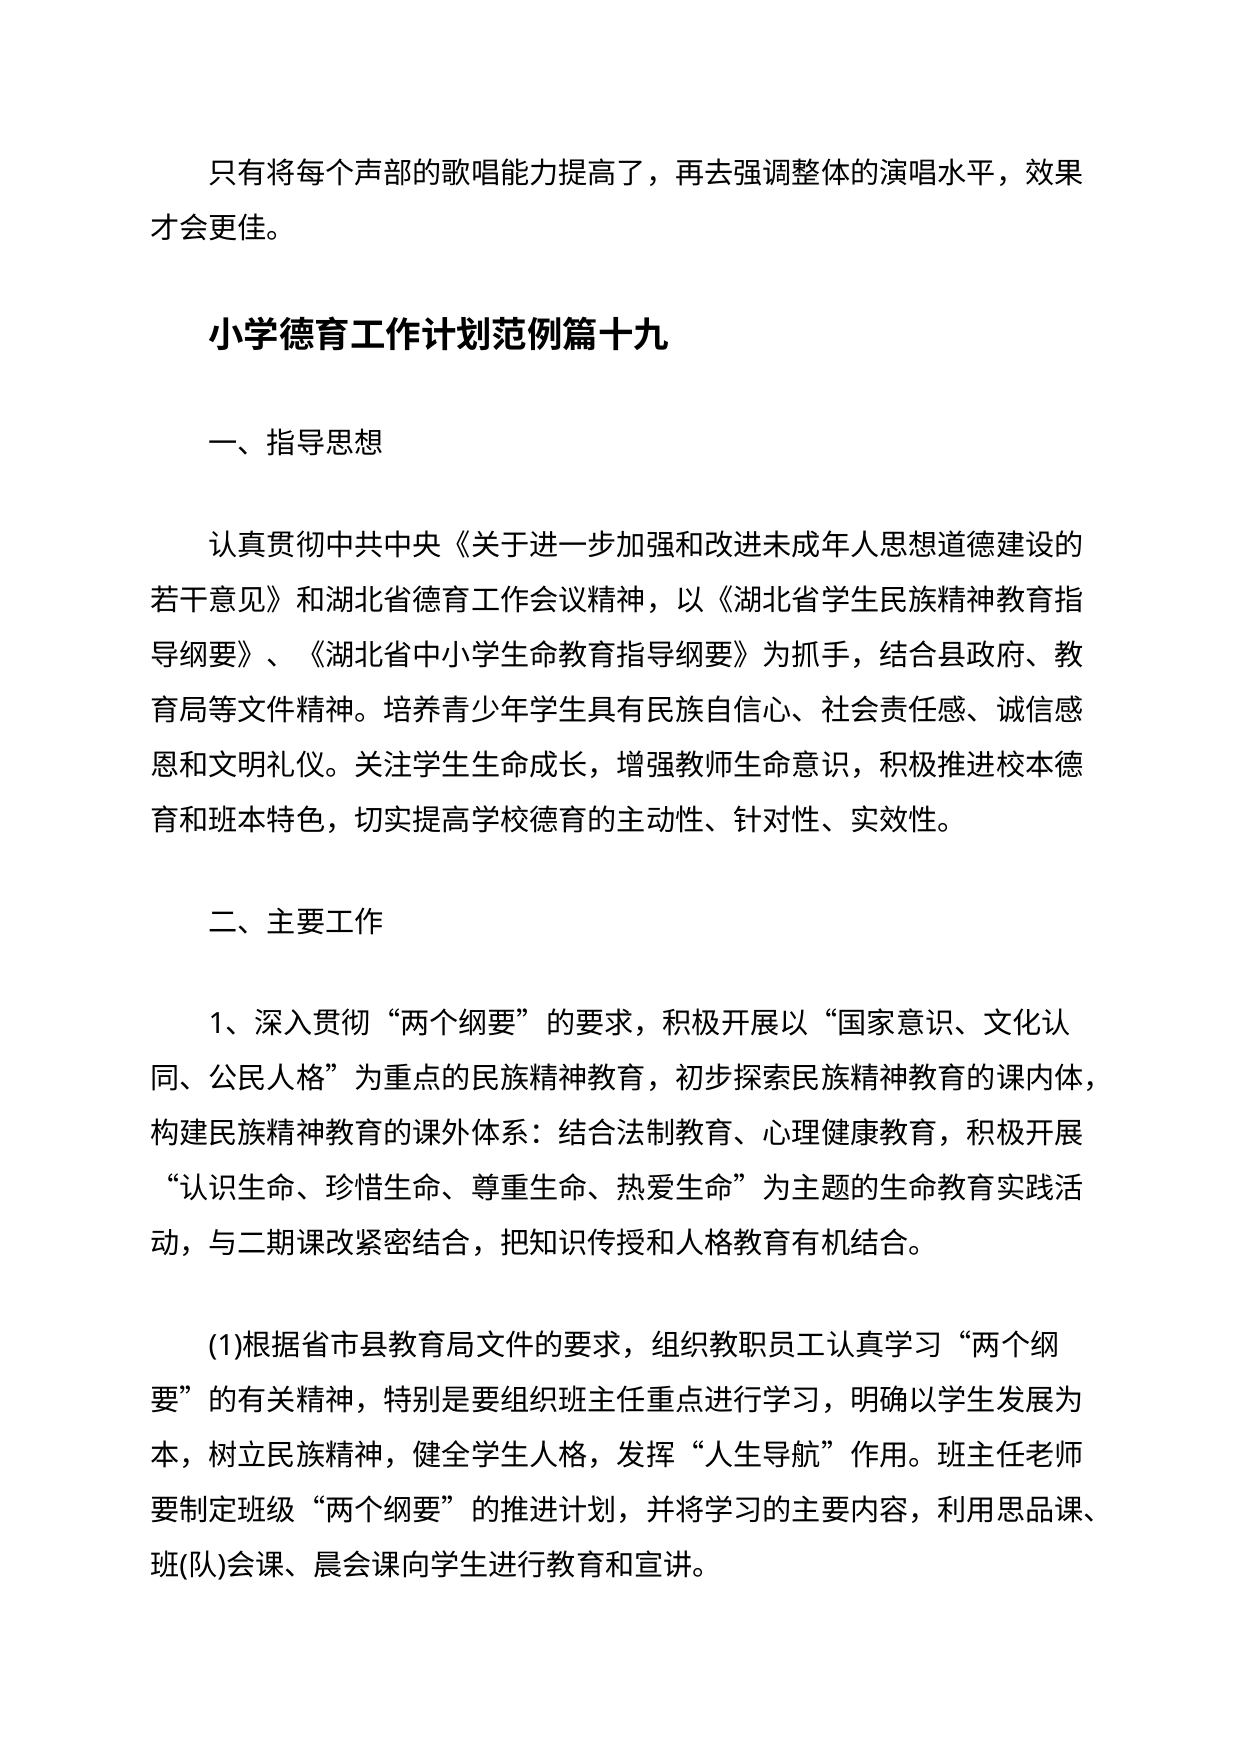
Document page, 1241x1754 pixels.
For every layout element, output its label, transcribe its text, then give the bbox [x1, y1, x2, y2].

text 二、主要工作 [150, 898, 1090, 940]
text 小学德育工作计划范例篇十九 [150, 307, 1090, 358]
text 只有将每个声部的歌唱能力提高了，再去强调整体的演唱水平，效果才会更佳。 [150, 150, 1090, 247]
text (1)根据省市县教育局文件的要求，组织教职员工认真学习“两个纲要”的有关精神，特别是要组织班主任重点进行学习，明确以学生发展为本，树立民族精神，健全学生人格，发挥“人生导航”作用。班主任老师要制定班级“两个纲要”的推进计划，并将学习的主要内容，利用思品课、班(队)会课、晨会课向学生进行教育和宣讲。 [150, 1321, 1090, 1583]
text 1、深入贯彻“两个纲要”的要求，积极开展以“国家意识、文化认同、公民人格”为重点的民族精神教育，初步探索民族精神教育的课内体，构建民族精神教育的课外体系：结合法制教育、心理健康教育，积极开展“认识生命、珍惜生命、尊重生命、热爱生命”为主题的生命教育实践活动，与二期课改紧密结合，把知识传授和人格教育有机结合。 [150, 1000, 1090, 1262]
text 认真贯彻中共中央《关于进一步加强和改进未成年人思想道德建设的若干意见》和湖北省德育工作会议精神，以《湖北省学生民族精神教育指导纲要》、《湖北省中小学生命教育指导纲要》为抓手，结合县政府、教育局等文件精神。培养青少年学生具有民族自信心、社会责任感、诚信感恩和文明礼仪。关注学生生命成长，增强教师生命意识，积极推进校本德育和班本特色，切实提高学校德育的主动性、针对性、实效性。 [150, 522, 1090, 839]
text 一、指导思想 [150, 420, 1090, 462]
